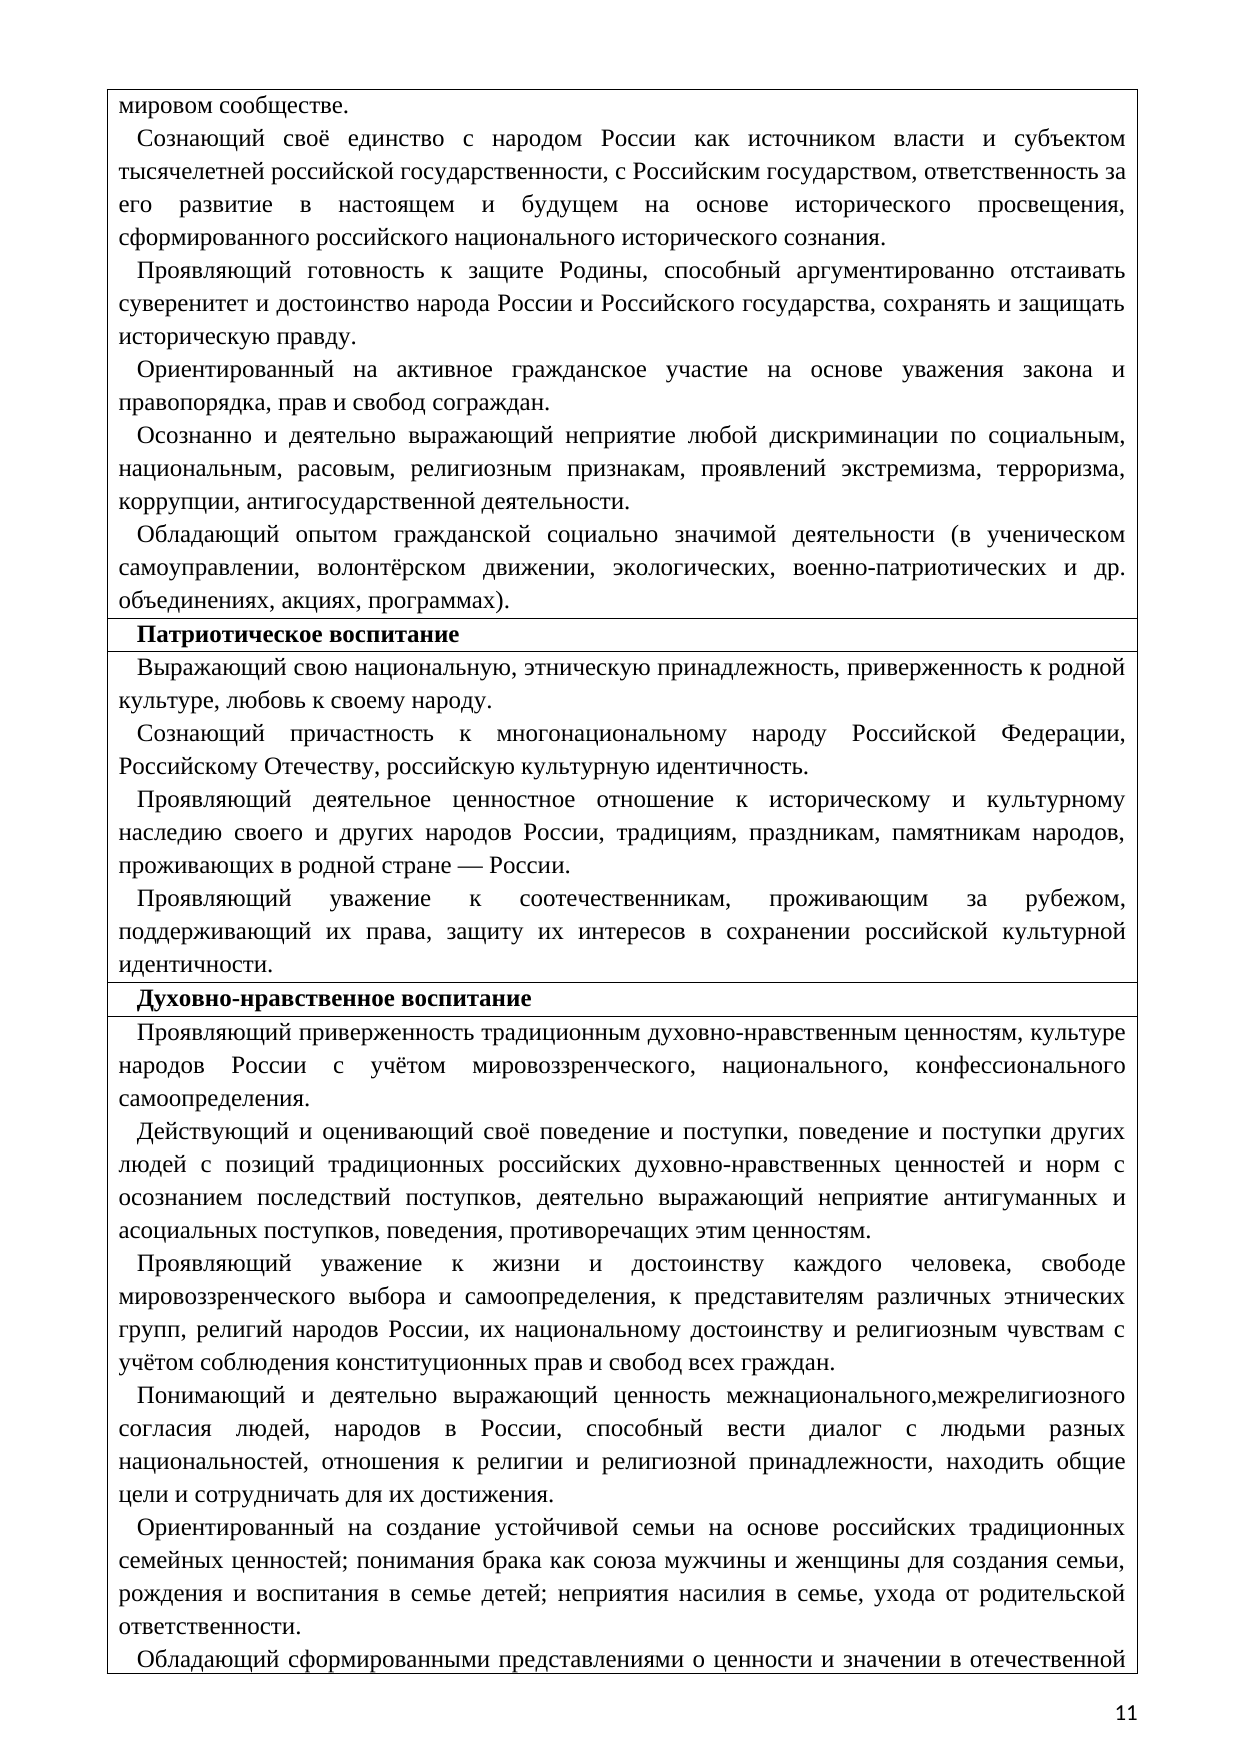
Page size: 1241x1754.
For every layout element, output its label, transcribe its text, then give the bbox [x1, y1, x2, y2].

table_cell Патриотическое воспитание [108, 619, 1137, 651]
table_cell Духовно-нравственное воспитание [108, 983, 1137, 1016]
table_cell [108, 1017, 1137, 1673]
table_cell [108, 90, 1137, 618]
table_cell Выражающий свою национальную, этническую принадлежность, приверженность к родной культуре, любовь к своему народу. Сознающий причастность к многонациональному народу Российской Федерации, Российскому Отечеству, российскую культурную идентичность. Проявляющий деятельное ценностное отношение к историческому и культурному наследию своего и других народов России, традициям, праздникам, памятникам народов, проживающих в родной стране — России. Проявляющий уважение к соотечественникам, проживающим за рубежом, поддерживающий их права, защиту их интересов в сохранении российской культурной идентичности. [108, 652, 1137, 982]
